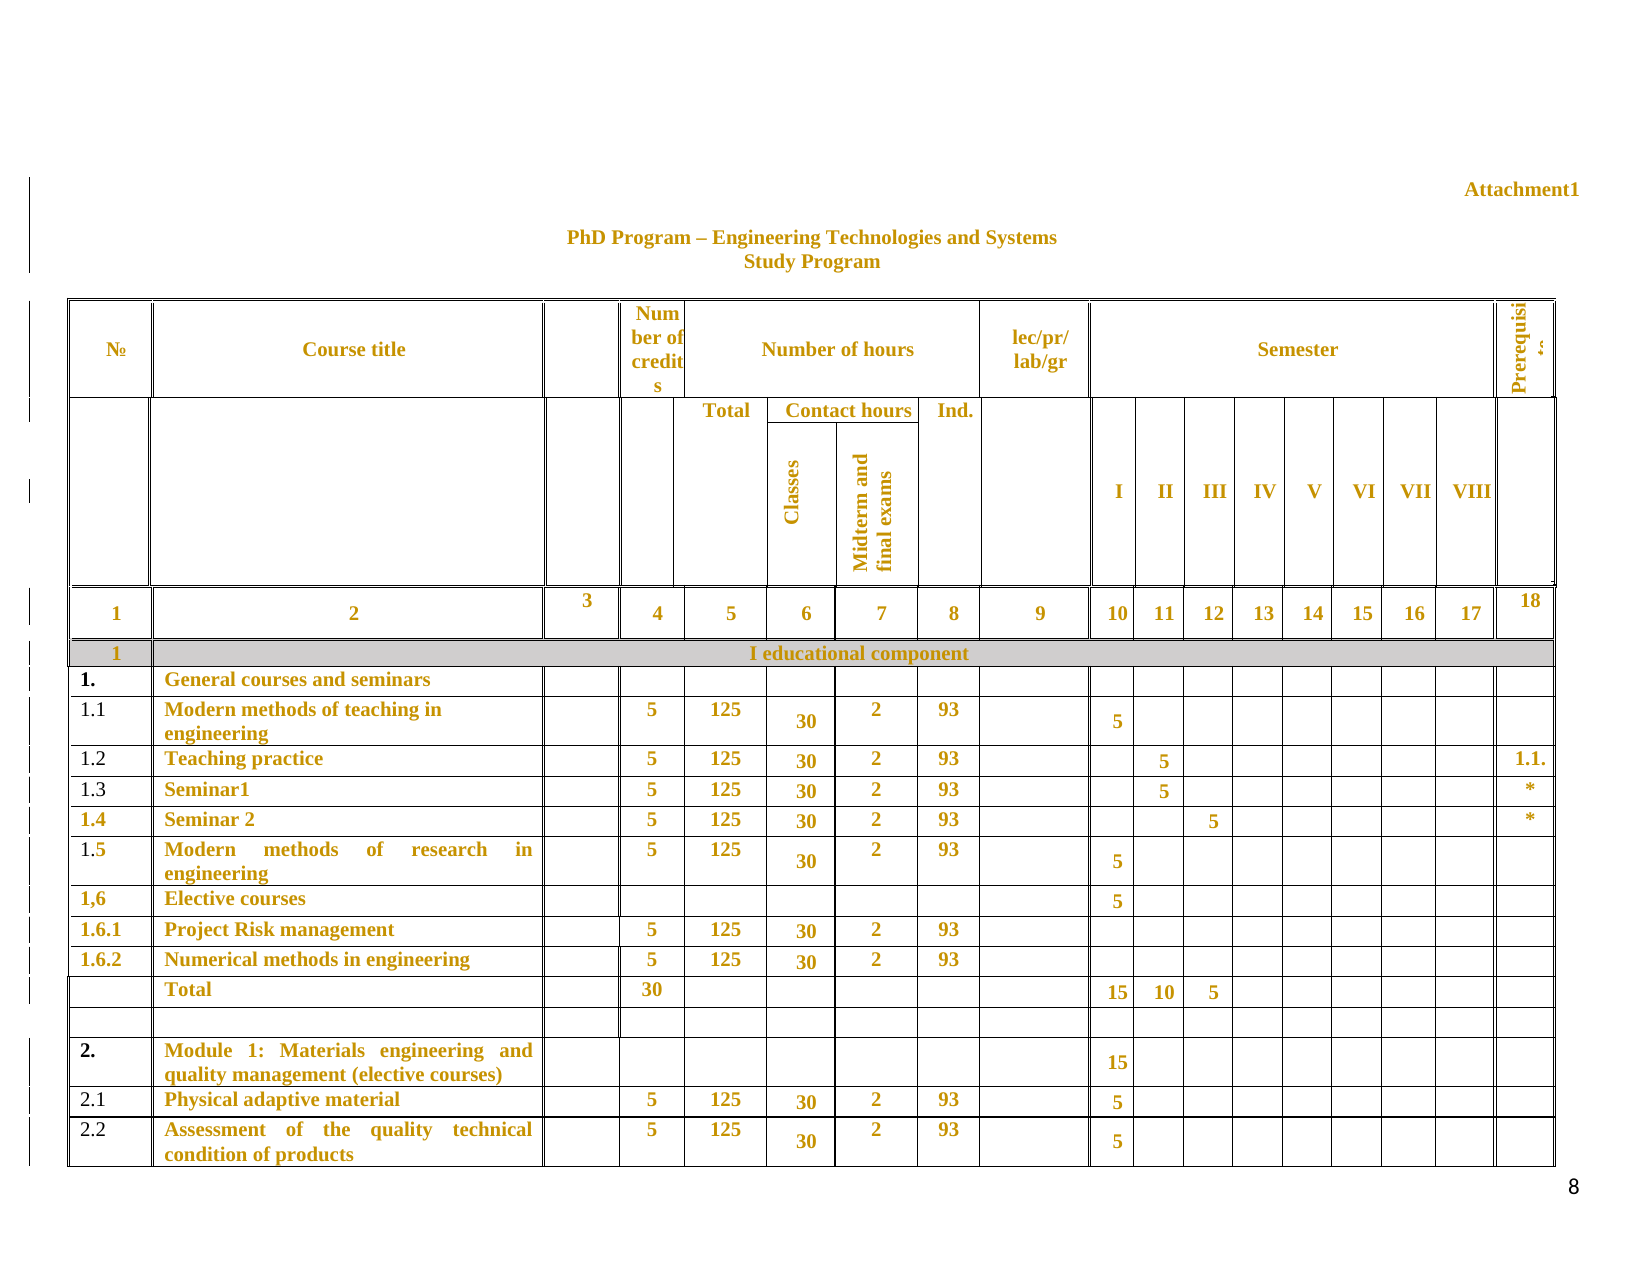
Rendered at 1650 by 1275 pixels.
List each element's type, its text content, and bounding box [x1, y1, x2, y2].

table_cell [1134, 1087, 1183, 1116]
table_cell 2 [836, 837, 917, 885]
table_cell [545, 746, 618, 776]
table_cell 7 [836, 588, 917, 638]
table_cell [1283, 777, 1331, 806]
table_cell [1091, 947, 1133, 976]
table_cell 30 [767, 697, 834, 745]
table_cell 1.5 [69, 836, 151, 885]
table_cell VI [1334, 398, 1383, 584]
table_cell [1382, 746, 1435, 776]
table_cell [980, 837, 1088, 885]
table_cell 1.1. [1497, 746, 1553, 776]
table_cell 5 [1091, 886, 1133, 916]
table_cell Project Risk management [154, 917, 542, 946]
table_cell [1184, 1038, 1232, 1086]
table_cell Midterm and final exams [837, 423, 918, 584]
table_cell [1436, 917, 1493, 946]
table_cell [1233, 837, 1282, 885]
table_cell [1436, 777, 1493, 806]
table_cell 13 [1233, 588, 1282, 638]
table_cell [980, 1008, 1088, 1037]
table_cell [1283, 947, 1331, 976]
table_header [544, 301, 619, 397]
table_cell [545, 777, 618, 806]
table_cell 5 [621, 837, 684, 885]
table_cell 15 [1091, 1038, 1133, 1086]
table_cell [545, 977, 618, 1007]
table_cell [980, 947, 1088, 976]
table_cell [1436, 697, 1493, 745]
table_cell 9 [980, 588, 1088, 638]
table_cell Modern methods of research in engineering [154, 837, 542, 885]
table_cell [1283, 977, 1331, 1007]
table_cell [982, 398, 1090, 584]
table_cell 5 [1091, 1087, 1133, 1116]
table_cell 125 [685, 947, 766, 976]
table_cell 30 [767, 807, 834, 836]
table_cell 125 [685, 837, 766, 885]
table_cell [620, 1038, 684, 1086]
table_cell [1436, 837, 1493, 885]
table_cell [1091, 917, 1133, 946]
table_cell 2 [154, 588, 542, 638]
table_cell [1091, 807, 1133, 836]
table_cell [545, 807, 618, 836]
table_cell [980, 667, 1088, 696]
table_cell [547, 398, 619, 584]
table_cell [1332, 1008, 1381, 1037]
table_cell [1091, 777, 1133, 806]
table_cell [1382, 697, 1435, 745]
table_cell [621, 886, 684, 916]
table_cell [1283, 1038, 1331, 1086]
table_cell 93 [918, 917, 979, 946]
table_cell [1283, 1008, 1331, 1037]
table_cell 2.1 [70, 1087, 151, 1116]
table_header Number of hours [685, 301, 979, 397]
table_cell 5 [1134, 746, 1183, 776]
table_cell 2 [836, 697, 917, 745]
table_cell [1134, 1008, 1183, 1037]
table_header lec/pr/lab/gr [980, 299, 1090, 397]
table_cell 5 [620, 1118, 684, 1166]
table_cell [1436, 1118, 1493, 1166]
table_cell 1.1 [69, 696, 151, 745]
table_cell [918, 1038, 979, 1086]
table_cell Modern methods of teaching in engineering [154, 697, 542, 745]
table_cell 1.2 [69, 745, 151, 776]
table_cell [1332, 746, 1381, 776]
table_cell [1134, 947, 1183, 976]
table_cell [1233, 807, 1282, 836]
table_cell [1233, 1118, 1282, 1166]
table_cell 5 [621, 697, 684, 745]
table_cell [1332, 1038, 1381, 1086]
table_cell Seminar 2 [154, 807, 542, 836]
table_cell I educational component [154, 641, 1553, 666]
table_cell Assessment of the quality technical condition of products [154, 1118, 542, 1166]
table_cell 12 [1184, 588, 1232, 638]
table_cell [1436, 947, 1493, 976]
table_cell [1332, 667, 1381, 696]
table_cell [836, 1038, 917, 1086]
table_cell 1 [70, 585, 151, 638]
table_cell [1184, 837, 1232, 885]
table_cell [545, 1008, 618, 1037]
table_cell 10 [1134, 977, 1183, 1007]
table_cell [1497, 837, 1553, 885]
table_cell 30 [767, 1087, 834, 1116]
table_cell 2 [836, 1118, 917, 1166]
table_cell [1184, 777, 1232, 806]
table_cell [980, 917, 1088, 946]
table_cell [836, 977, 917, 1007]
table_cell [1134, 837, 1183, 885]
table_cell [1283, 807, 1331, 836]
table_cell [1332, 917, 1381, 946]
table_cell [980, 746, 1088, 776]
table_cell 11 [1134, 588, 1183, 638]
table_cell [1233, 667, 1282, 696]
table_cell [1498, 398, 1554, 584]
table_cell 5 [1091, 837, 1133, 885]
table_cell [980, 777, 1088, 806]
table_cell [1332, 977, 1381, 1007]
table_cell 30 [767, 1118, 834, 1166]
table_cell 93 [918, 777, 979, 806]
table_cell [1497, 1038, 1553, 1086]
table_cell [918, 886, 979, 916]
table_header Course title [153, 299, 544, 397]
table_cell [1134, 1038, 1183, 1086]
table_cell 30 [621, 977, 684, 1007]
table_cell [1436, 1038, 1493, 1086]
table_cell [70, 1008, 151, 1037]
table_cell [1134, 917, 1183, 946]
table_cell [1497, 886, 1553, 916]
table_cell [1382, 886, 1435, 916]
table_cell 30 [767, 947, 834, 976]
table_cell [1497, 977, 1553, 1007]
table_cell [545, 1118, 619, 1166]
table_cell Teaching practice [154, 746, 542, 776]
table_cell [1233, 886, 1282, 916]
table_cell [1184, 667, 1232, 696]
table_header Prerequisite [1495, 301, 1554, 397]
table_cell [1497, 1118, 1553, 1166]
table_cell [545, 947, 618, 976]
table_cell 18 [1497, 588, 1553, 638]
table_cell [1134, 667, 1183, 696]
table_cell [1283, 886, 1331, 916]
table_cell Seminar1 [154, 777, 542, 806]
table_cell [1382, 667, 1435, 696]
table_cell 125 [685, 807, 766, 836]
table_cell 5 [1184, 977, 1232, 1007]
table_cell [1233, 917, 1282, 946]
table_cell [685, 667, 766, 696]
table_cell [1436, 746, 1493, 776]
table_cell 5 [620, 917, 684, 946]
table_cell [545, 1038, 619, 1086]
table_cell [1184, 1087, 1232, 1116]
table_cell [1382, 977, 1435, 1007]
table_cell [1184, 917, 1232, 946]
table_cell [980, 1087, 1088, 1116]
text Attachment1 [44, 177, 1580, 201]
table_cell [685, 1008, 766, 1037]
table_cell [1091, 667, 1133, 696]
table_cell 93 [918, 1087, 979, 1116]
table_cell 5 [1184, 807, 1232, 836]
text PhD Program – Engineering Technologies and Systems [44, 225, 1580, 249]
table_cell [918, 977, 979, 1007]
table_cell 2 [836, 807, 917, 836]
table_cell [1283, 697, 1331, 745]
table_cell [545, 697, 618, 745]
table_cell [1233, 777, 1282, 806]
table_cell [1233, 977, 1282, 1007]
table_cell [545, 667, 618, 696]
table_cell [1332, 807, 1381, 836]
table_cell Classes [768, 423, 836, 584]
table_cell [1382, 837, 1435, 885]
table_cell [1233, 1038, 1282, 1086]
table_cell [767, 667, 834, 696]
table_cell [1283, 1087, 1331, 1116]
table_cell [1283, 746, 1331, 776]
table_cell [1436, 667, 1493, 696]
table_cell 1.3 [69, 776, 151, 806]
table_cell VIII [1437, 398, 1495, 584]
table_cell 30 [767, 777, 834, 806]
table_cell [545, 886, 618, 916]
table_cell 2. [70, 1038, 151, 1086]
table_cell 2 [836, 917, 917, 946]
table_cell 2.2 [70, 1118, 151, 1166]
table_cell [1233, 746, 1282, 776]
table_cell [1091, 1008, 1133, 1037]
table_cell Total [674, 398, 767, 584]
table_cell 2 [836, 777, 917, 806]
table_cell 5 [621, 777, 684, 806]
table_cell Elective courses [154, 886, 542, 916]
table_cell 6 [767, 588, 834, 638]
table_cell 8 [918, 588, 979, 638]
table_cell [1382, 1118, 1435, 1166]
table_cell 10 [1091, 588, 1133, 638]
table_cell Module 1: Materials engineering and quality management (elective courses) [154, 1038, 542, 1086]
table_cell [980, 1118, 1088, 1166]
table_cell [1332, 837, 1381, 885]
table_cell 15 [1332, 588, 1381, 638]
table_cell [1233, 1087, 1282, 1116]
table_cell 93 [918, 947, 979, 976]
table_cell Numerical methods in engineering [154, 947, 542, 976]
table_cell Total [154, 977, 542, 1007]
table_cell [980, 886, 1088, 916]
table_cell [685, 977, 766, 1007]
table_cell 30 [767, 746, 834, 776]
table_cell * [1497, 807, 1553, 836]
table_cell 1,6 [69, 885, 151, 916]
table_cell [1184, 886, 1232, 916]
table_cell [685, 1038, 766, 1086]
table_cell 16 [1382, 588, 1435, 638]
table_cell [1332, 697, 1381, 745]
table_cell 2 [836, 947, 917, 976]
table_cell 125 [685, 697, 766, 745]
table_cell 125 [685, 1118, 766, 1166]
table_cell 5 [1134, 777, 1183, 806]
table_cell [1184, 947, 1232, 976]
table_cell I [1093, 398, 1135, 584]
table_cell [980, 697, 1088, 745]
table_cell [836, 886, 917, 916]
table_cell 2 [836, 746, 917, 776]
table_cell 5 [620, 1087, 684, 1116]
table_cell [622, 398, 673, 584]
table_cell [1382, 807, 1435, 836]
text Study Program [44, 249, 1580, 273]
table_cell [836, 667, 917, 696]
table_cell [545, 837, 618, 885]
table_cell [1497, 917, 1553, 946]
table_cell [1436, 1008, 1493, 1037]
table_cell 5 [621, 746, 684, 776]
table_cell 1 [70, 638, 151, 666]
table_cell [1332, 947, 1381, 976]
table_cell [1332, 886, 1381, 916]
table_cell [1382, 1087, 1435, 1116]
table_cell 5 [1091, 697, 1133, 745]
table_cell 30 [767, 837, 834, 885]
table_header № [70, 299, 153, 397]
table_cell 14 [1283, 588, 1331, 638]
table_cell [1283, 1118, 1331, 1166]
table_cell [1497, 1087, 1553, 1116]
table_cell [1436, 886, 1493, 916]
table_cell [1184, 1008, 1232, 1037]
table_cell 1. [69, 667, 151, 696]
table_cell II [1136, 398, 1184, 584]
table_cell [1184, 746, 1232, 776]
table_cell [70, 398, 148, 584]
table_cell [1184, 1118, 1232, 1166]
table_cell Contact hours [768, 398, 918, 422]
table_cell Ind. [919, 398, 981, 584]
table_header Semester [1090, 299, 1495, 397]
table_cell 93 [918, 697, 979, 745]
table_cell [1497, 697, 1553, 745]
table_cell [1382, 947, 1435, 976]
table_cell [1233, 697, 1282, 745]
table_cell 5 [621, 807, 684, 836]
table_cell [980, 807, 1088, 836]
table_cell [1332, 777, 1381, 806]
table_cell [1283, 917, 1331, 946]
table_cell IV [1235, 398, 1284, 584]
table_cell 15 [1091, 977, 1133, 1007]
table_cell [1091, 746, 1133, 776]
table_cell [767, 1038, 834, 1086]
table_cell General courses and seminars [154, 667, 542, 696]
table_cell 93 [918, 746, 979, 776]
table_cell [1134, 1118, 1183, 1166]
table_cell [1283, 837, 1331, 885]
table_cell [767, 1008, 834, 1037]
table_cell 125 [685, 917, 766, 946]
table_cell [1382, 917, 1435, 946]
table_cell [621, 1008, 684, 1037]
table_cell [1332, 1118, 1381, 1166]
table_cell [980, 977, 1088, 1007]
table_cell [621, 667, 684, 696]
table_cell III [1185, 398, 1234, 584]
table_cell [545, 917, 619, 946]
table_cell [1382, 1008, 1435, 1037]
table_cell 125 [685, 746, 766, 776]
table_header Number of credits [619, 301, 684, 397]
table_cell Physical adaptive material [154, 1087, 542, 1116]
table_cell [1184, 697, 1232, 745]
table_cell [918, 667, 979, 696]
table_cell 93 [918, 1118, 979, 1166]
table_cell [154, 1008, 542, 1037]
table_cell [1436, 1087, 1493, 1116]
table_cell [1497, 667, 1553, 696]
table_cell 125 [685, 777, 766, 806]
table_cell [1134, 886, 1183, 916]
table_cell 93 [918, 837, 979, 885]
table_cell 5 [621, 947, 684, 976]
table_cell * [1497, 777, 1553, 806]
table_cell [70, 977, 151, 1007]
table_cell [767, 977, 834, 1007]
table_cell [918, 1008, 979, 1037]
table_cell [1233, 947, 1282, 976]
table_cell [1436, 977, 1493, 1007]
table_cell 4 [621, 588, 684, 638]
table_cell [545, 1087, 619, 1116]
table_cell [767, 886, 834, 916]
table_cell 3 [545, 588, 618, 638]
table_cell [1382, 777, 1435, 806]
table_cell [1436, 807, 1493, 836]
table_cell [1497, 947, 1553, 976]
table_cell 1.6.2 [69, 946, 151, 976]
table_cell [980, 1038, 1088, 1086]
table_cell 17 [1436, 588, 1493, 638]
table_cell [685, 886, 766, 916]
table_cell [836, 1008, 917, 1037]
table_cell 2 [836, 1087, 917, 1116]
table_cell 5 [685, 588, 766, 638]
table_cell 1.6.1 [69, 916, 151, 946]
table_cell VII [1384, 398, 1436, 584]
table_cell V [1285, 398, 1333, 584]
table_cell [1382, 1038, 1435, 1086]
table_cell [1134, 697, 1183, 745]
table_cell 93 [918, 807, 979, 836]
table_cell [1332, 1087, 1381, 1116]
table_cell 125 [685, 1087, 766, 1116]
table_cell [151, 398, 544, 584]
table_cell 30 [767, 917, 834, 946]
table_cell 1.4 [69, 806, 151, 836]
table_cell [1134, 807, 1183, 836]
table_cell [1233, 1008, 1282, 1037]
table_cell [1283, 667, 1331, 696]
table_cell [1497, 1008, 1553, 1037]
table_cell 5 [1091, 1118, 1133, 1166]
